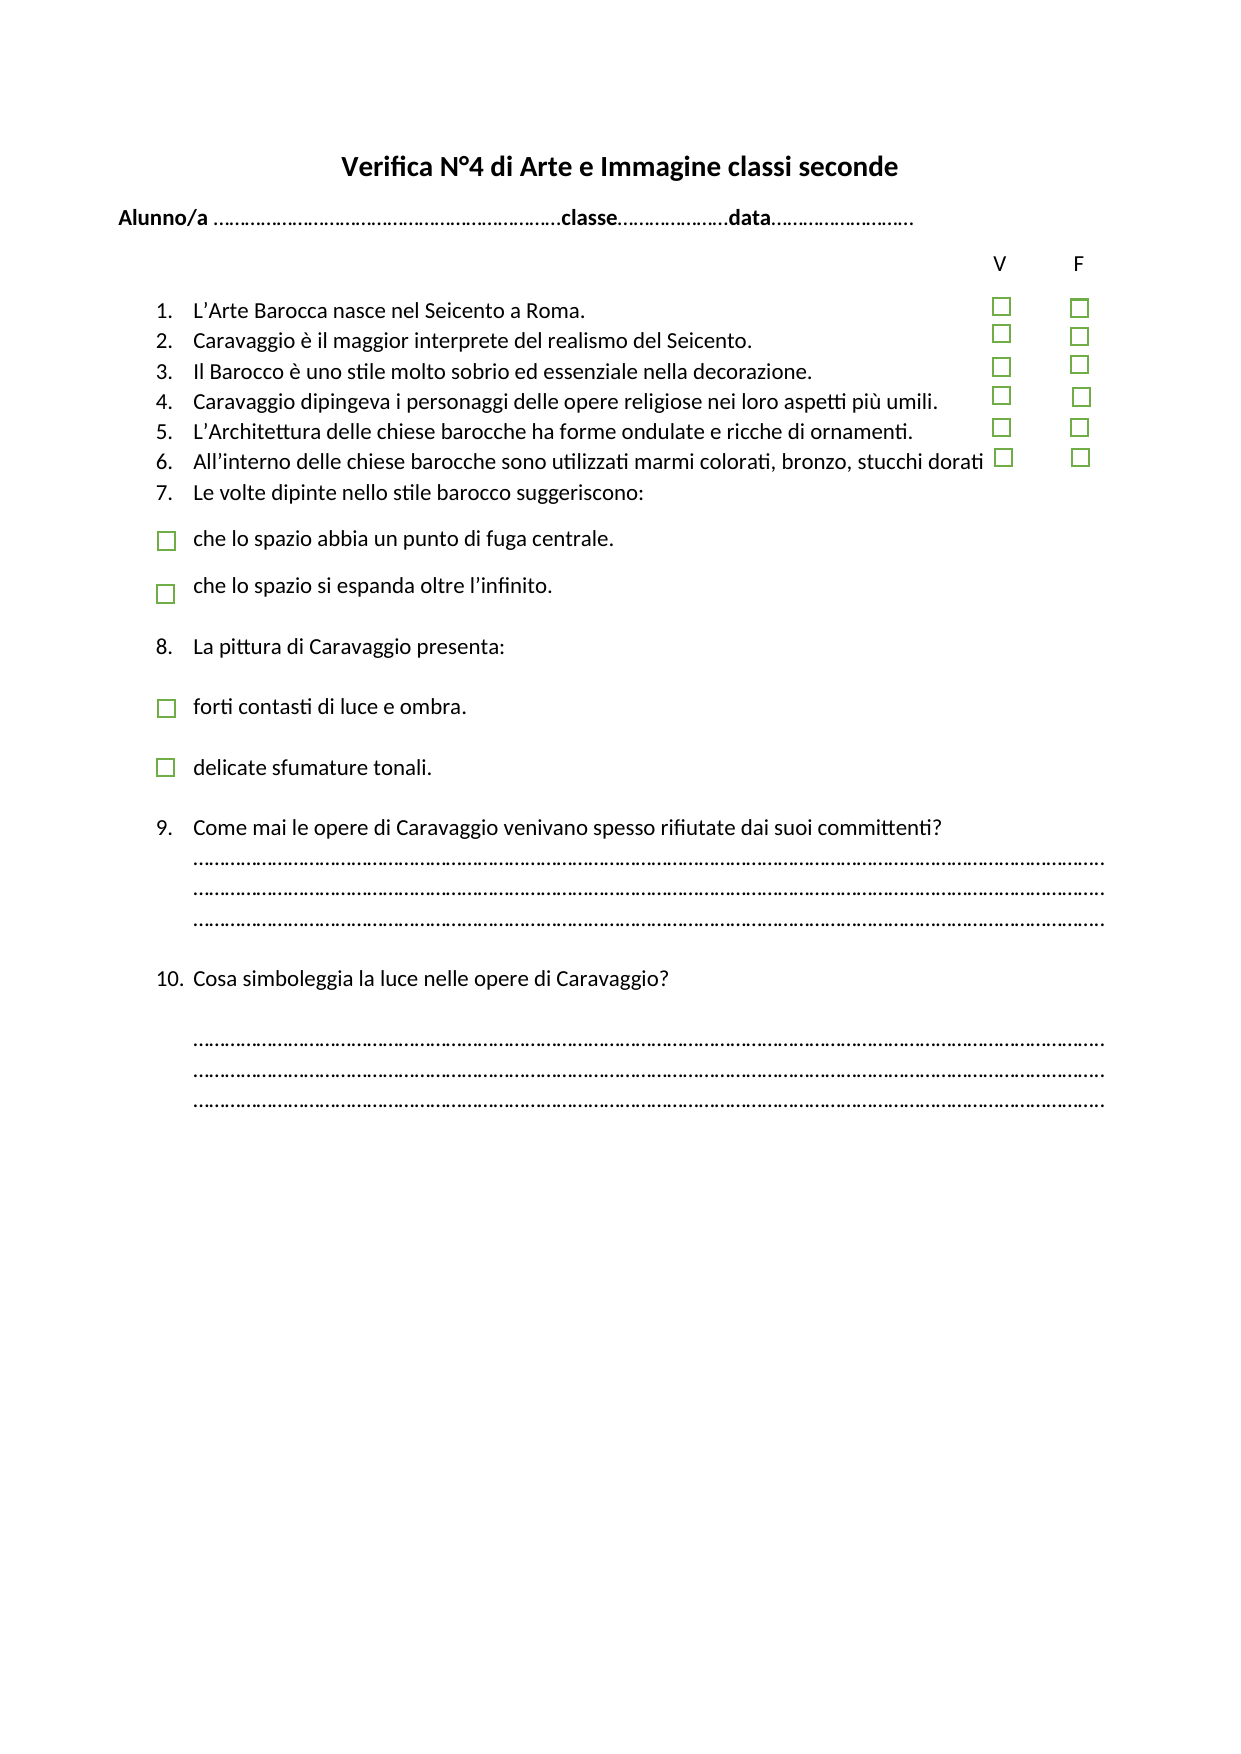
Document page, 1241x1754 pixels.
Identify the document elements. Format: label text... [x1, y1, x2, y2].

list Il Barocco è uno stile molto sobrio ed essenziale nella decorazione. [156, 357, 1122, 385]
text Alunno/a …………………………………………………………classe…………………data……………………… [118, 203, 1122, 231]
list delicate sfumature tonali. [193, 753, 1122, 781]
list Come mai le opere di Caravaggio venivano spesso rifiutate dai suoi committenti? [156, 813, 1122, 841]
list che lo spazio si espanda oltre l’infinito. [193, 571, 1122, 599]
list ……………………………………………………………………………………………………………………………………………………….. [193, 1085, 1122, 1113]
list All’interno delle chiese barocche sono utilizzati marmi colorati, bronzo, stucchi dorati [156, 447, 1122, 476]
list Caravaggio è il maggior interprete del realismo del Seicento. [156, 327, 1122, 355]
list ……………………………………………………………………………………………………………………………………………………….. [193, 1024, 1122, 1053]
text Verifica N°4 di Arte e Immagine classi seconde [118, 148, 1122, 183]
list ……………………………………………………………………………………………………………………………………………………….. [193, 873, 1122, 902]
list ……………………………………………………………………………………………………………………………………………………….. [193, 843, 1122, 871]
list L’Arte Barocca nasce nel Seicento a Roma. [156, 296, 1122, 324]
list ……………………………………………………………………………………………………………………………………………………….. [193, 904, 1122, 932]
list Cosa simboleggia la luce nelle opere di Caravaggio? [156, 964, 1122, 992]
text che lo spazio abbia un punto di fuga centrale. [193, 524, 1122, 553]
list Le volte dipinte nello stile barocco suggeriscono: [156, 478, 1122, 506]
text V F [118, 249, 1122, 278]
list ……………………………………………………………………………………………………………………………………………………….. [193, 1055, 1122, 1083]
list Caravaggio dipingeva i personaggi delle opere religiose nei loro aspetti più umili. [156, 387, 1122, 415]
list forti contasti di luce e ombra. [193, 692, 1122, 720]
list La pittura di Caravaggio presenta: [156, 632, 1122, 660]
list L’Architettura delle chiese barocche ha forme ondulate e ricche di ornamenti. [156, 417, 1122, 445]
